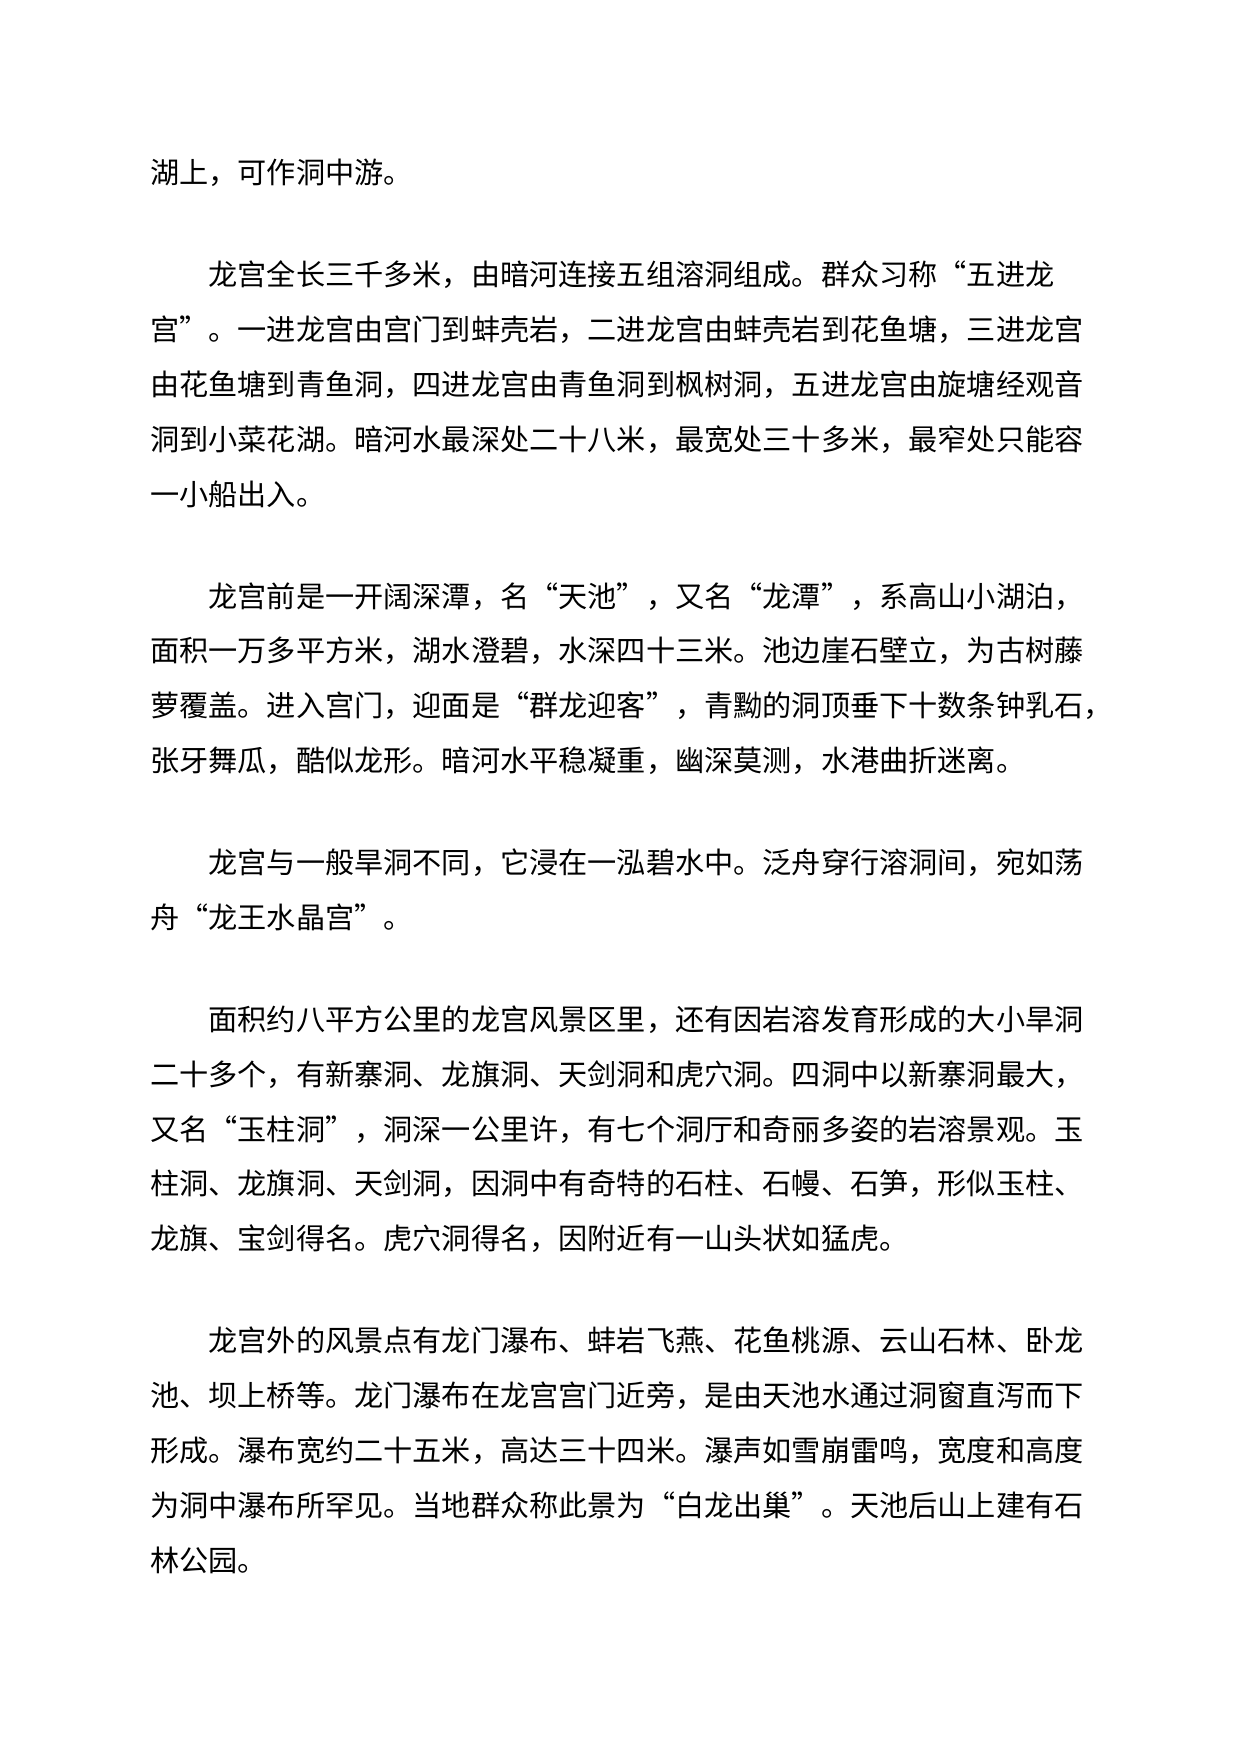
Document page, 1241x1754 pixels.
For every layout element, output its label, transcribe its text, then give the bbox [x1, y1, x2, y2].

text 面积约八平方公里的龙宫风景区里，还有因岩溶发育形成的大小旱洞二十多个，有新寨洞、龙旗洞、天剑洞和虎穴洞。四洞中以新寨洞最大，又名“玉柱洞”，洞深一公里许，有七个洞厅和奇丽多姿的岩溶景观。玉柱洞、龙旗洞、天剑洞，因洞中有奇特的石柱、石幔、石笋，形似玉柱、龙旗、宝剑得名。虎穴洞得名，因附近有一山头状如猛虎。 [150, 996, 1090, 1258]
text 龙宫前是一开阔深潭，名“天池”，又名“龙潭”，系高山小湖泊，面积一万多平方米，湖水澄碧，水深四十三米。池边崖石壁立，为古树藤萝覆盖。进入宫门，迎面是“群龙迎客”，青黝的洞顶垂下十数条钟乳石，张牙舞瓜，酷似龙形。暗河水平稳凝重，幽深莫测，水港曲折迷离。 [150, 573, 1090, 780]
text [150, 150, 1090, 192]
text 龙宫与一般旱洞不同，它浸在一泓碧水中。泛舟穿行溶洞间，宛如荡舟“龙王水晶宫”。 [150, 839, 1090, 937]
text 龙宫外的风景点有龙门瀑布、蚌岩飞燕、花鱼桃源、云山石林、卧龙池、坝上桥等。龙门瀑布在龙宫宫门近旁，是由天池水通过洞窗直泻而下形成。瀑布宽约二十五米，高达三十四米。瀑声如雪崩雷鸣，宽度和高度为洞中瀑布所罕见。当地群众称此景为“白龙出巢”。天池后山上建有石林公园。 [150, 1318, 1090, 1579]
text 龙宫全长三千多米，由暗河连接五组溶洞组成。群众习称“五进龙宫”。一进龙宫由宫门到蚌壳岩，二进龙宫由蚌壳岩到花鱼塘，三进龙宫由花鱼塘到青鱼洞，四进龙宫由青鱼洞到枫树洞，五进龙宫由旋塘经观音洞到小菜花湖。暗河水最深处二十八米，最宽处三十多米，最窄处只能容一小船出入。 [150, 252, 1090, 514]
